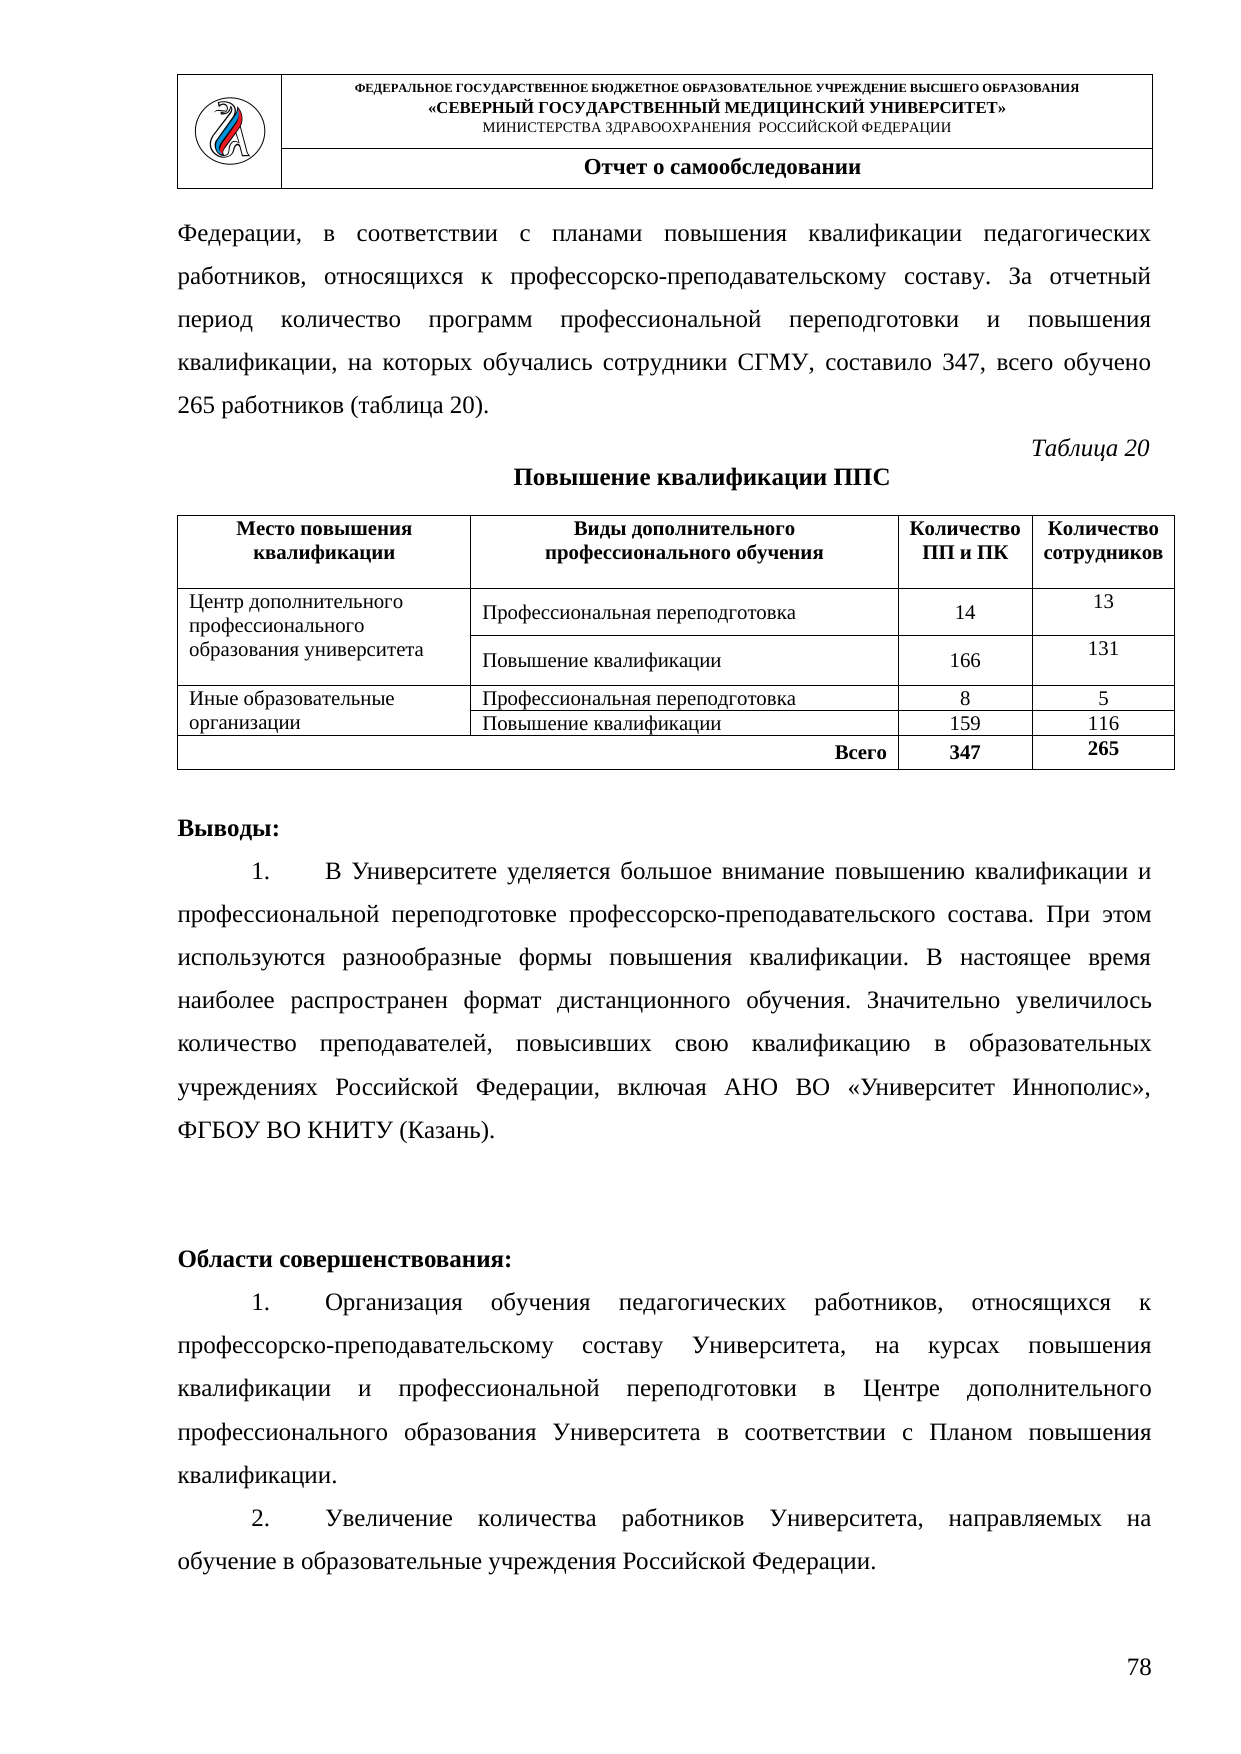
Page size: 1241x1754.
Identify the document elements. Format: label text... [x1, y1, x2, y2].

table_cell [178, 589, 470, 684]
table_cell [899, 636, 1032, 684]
text Области совершенствования: [177, 1244, 1152, 1273]
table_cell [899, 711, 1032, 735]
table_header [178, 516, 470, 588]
text Повышение квалификации ППС [177, 462, 1152, 491]
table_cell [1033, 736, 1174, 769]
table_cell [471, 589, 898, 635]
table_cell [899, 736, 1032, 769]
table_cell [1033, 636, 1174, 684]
text Таблица 20 [177, 433, 1152, 462]
list Увеличение количества работников Университета, направляемых на обучение в образовательные учреждения Российской Федерации. [177, 1503, 1152, 1575]
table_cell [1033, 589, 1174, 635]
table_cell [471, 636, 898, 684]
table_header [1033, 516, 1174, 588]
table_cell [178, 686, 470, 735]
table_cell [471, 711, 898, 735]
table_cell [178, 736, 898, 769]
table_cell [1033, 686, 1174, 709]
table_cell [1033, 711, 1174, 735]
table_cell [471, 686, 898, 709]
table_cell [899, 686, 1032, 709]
picture [188, 90, 272, 172]
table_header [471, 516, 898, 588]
text Выводы: [177, 813, 1152, 842]
list В Университете уделяется большое внимание повышению квалификации и профессиональной переподготовке профессорско-преподавательского состава. При этом используются разнообразные формы повышения квалификации. В настоящее время наиболее распространен формат дистанционного обучения. Значительно увеличилось количество преподавателей, повысивших свою квалификацию в образовательных учреждениях Российской Федерации, включая АНО ВО «Университет Иннополис», ФГБОУ ВО КНИТУ (Казань). [177, 856, 1152, 1143]
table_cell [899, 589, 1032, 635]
list Организация обучения педагогических работников, относящихся к профессорско-преподавательскому составу Университета, на курсах повышения квалификации и профессиональной переподготовки в Центре дополнительного профессионального образования Университета в соответствии с Планом повышения квалификации. [177, 1287, 1152, 1488]
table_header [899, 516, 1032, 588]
